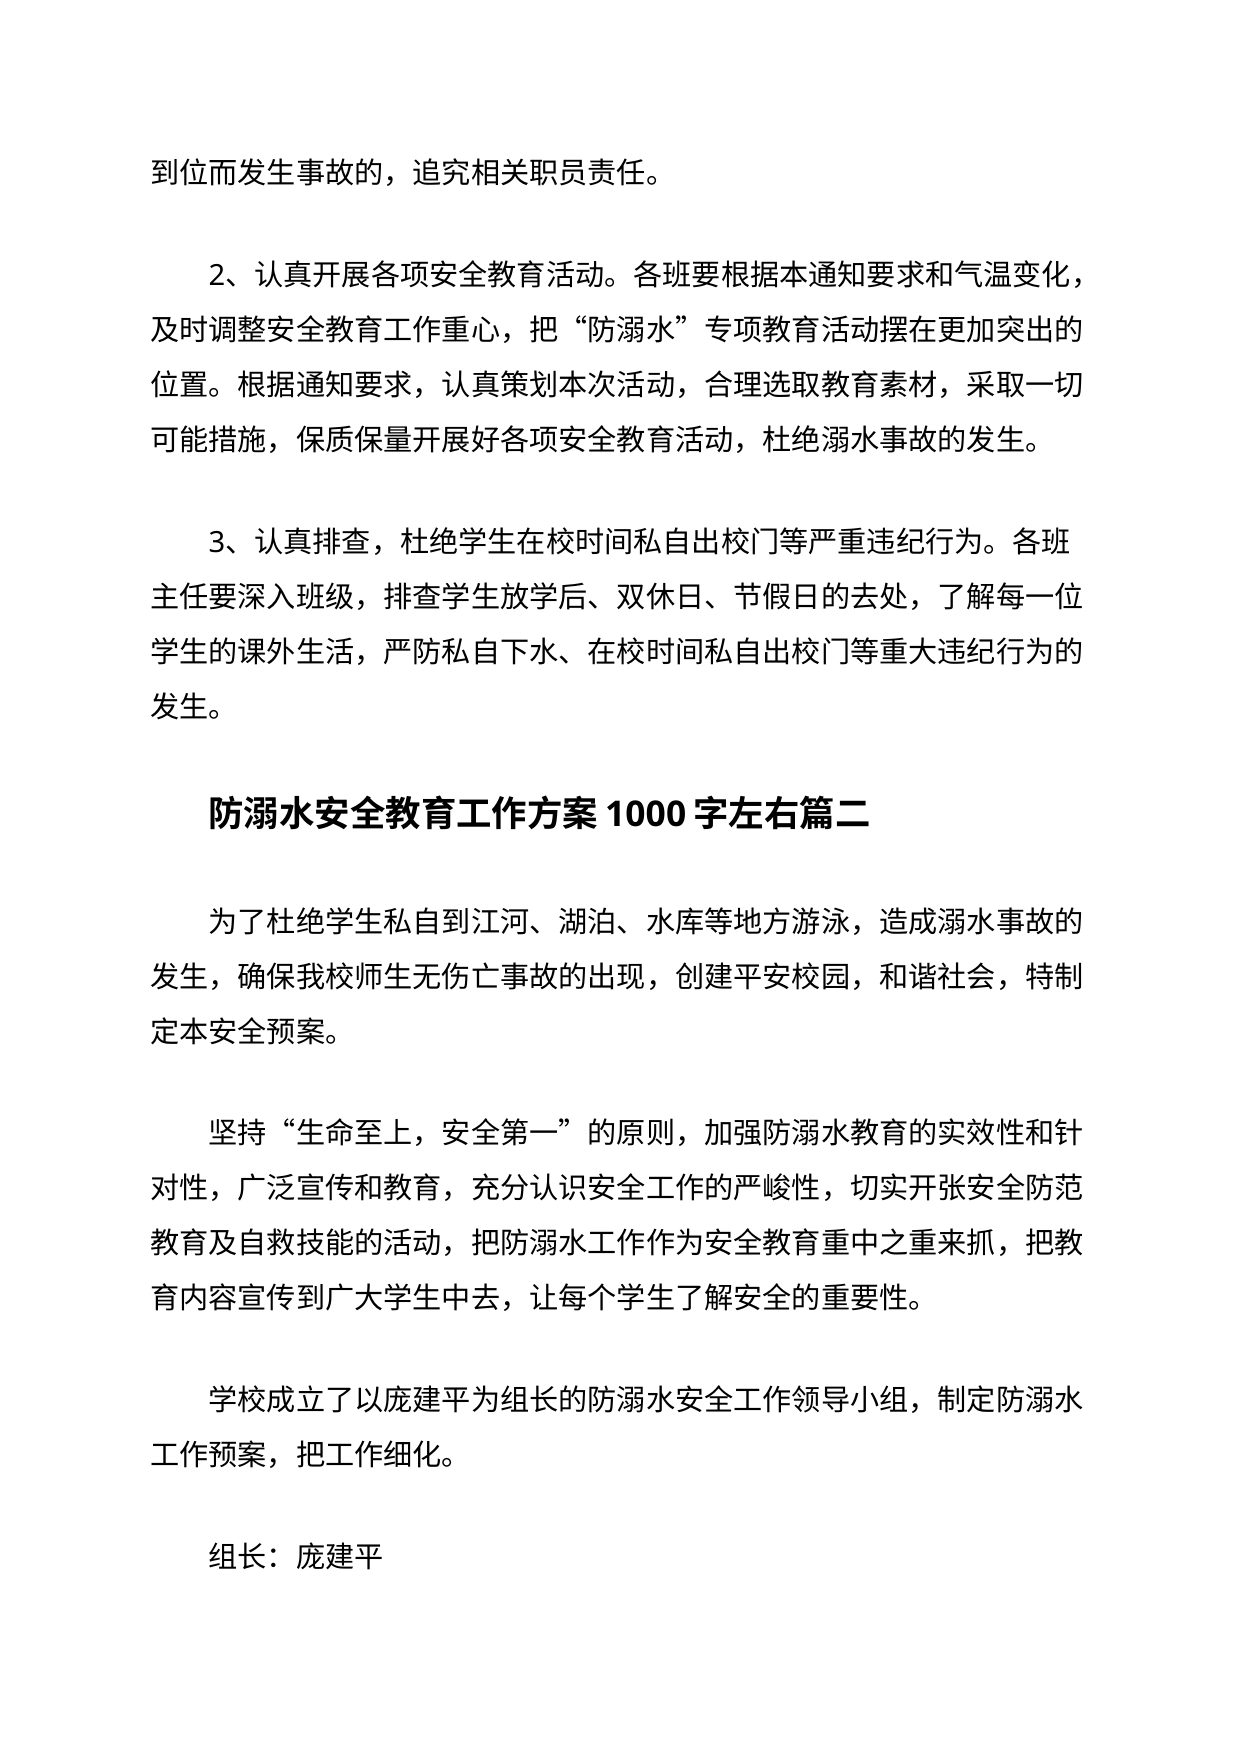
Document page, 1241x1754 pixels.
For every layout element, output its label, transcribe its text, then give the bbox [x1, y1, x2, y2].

text 为了杜绝学生私自到江河、湖泊、水库等地方游泳，造成溺水事故的发生，确保我校师生无伤亡事故的出现，创建平安校园，和谐社会，特制定本安全预案。 [150, 898, 1090, 1051]
text 组长：庞建平 [150, 1533, 1090, 1575]
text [150, 150, 1090, 192]
text 2、认真开展各项安全教育活动。各班要根据本通知要求和气温变化，及时调整安全教育工作重心，把“防溺水”专项教育活动摆在更加突出的位置。根据通知要求，认真策划本次活动，合理选取教育素材，采取一切可能措施，保质保量开展好各项安全教育活动，杜绝溺水事故的发生。 [150, 252, 1090, 459]
text 学校成立了以庞建平为组长的防溺水安全工作领导小组，制定防溺水工作预案，把工作细化。 [150, 1376, 1090, 1474]
text 防溺水安全教育工作方案1000字左右篇二 [150, 785, 1090, 836]
text 坚持“生命至上，安全第一”的原则，加强防溺水教育的实效性和针对性，广泛宣传和教育，充分认识安全工作的严峻性，切实开张安全防范教育及自救技能的活动，把防溺水工作作为安全教育重中之重来抓，把教育内容宣传到广大学生中去，让每个学生了解安全的重要性。 [150, 1110, 1090, 1317]
text 3、认真排查，杜绝学生在校时间私自出校门等严重违纪行为。各班主任要深入班级，排查学生放学后、双休日、节假日的去处，了解每一位学生的课外生活，严防私自下水、在校时间私自出校门等重大违纪行为的发生。 [150, 518, 1090, 725]
